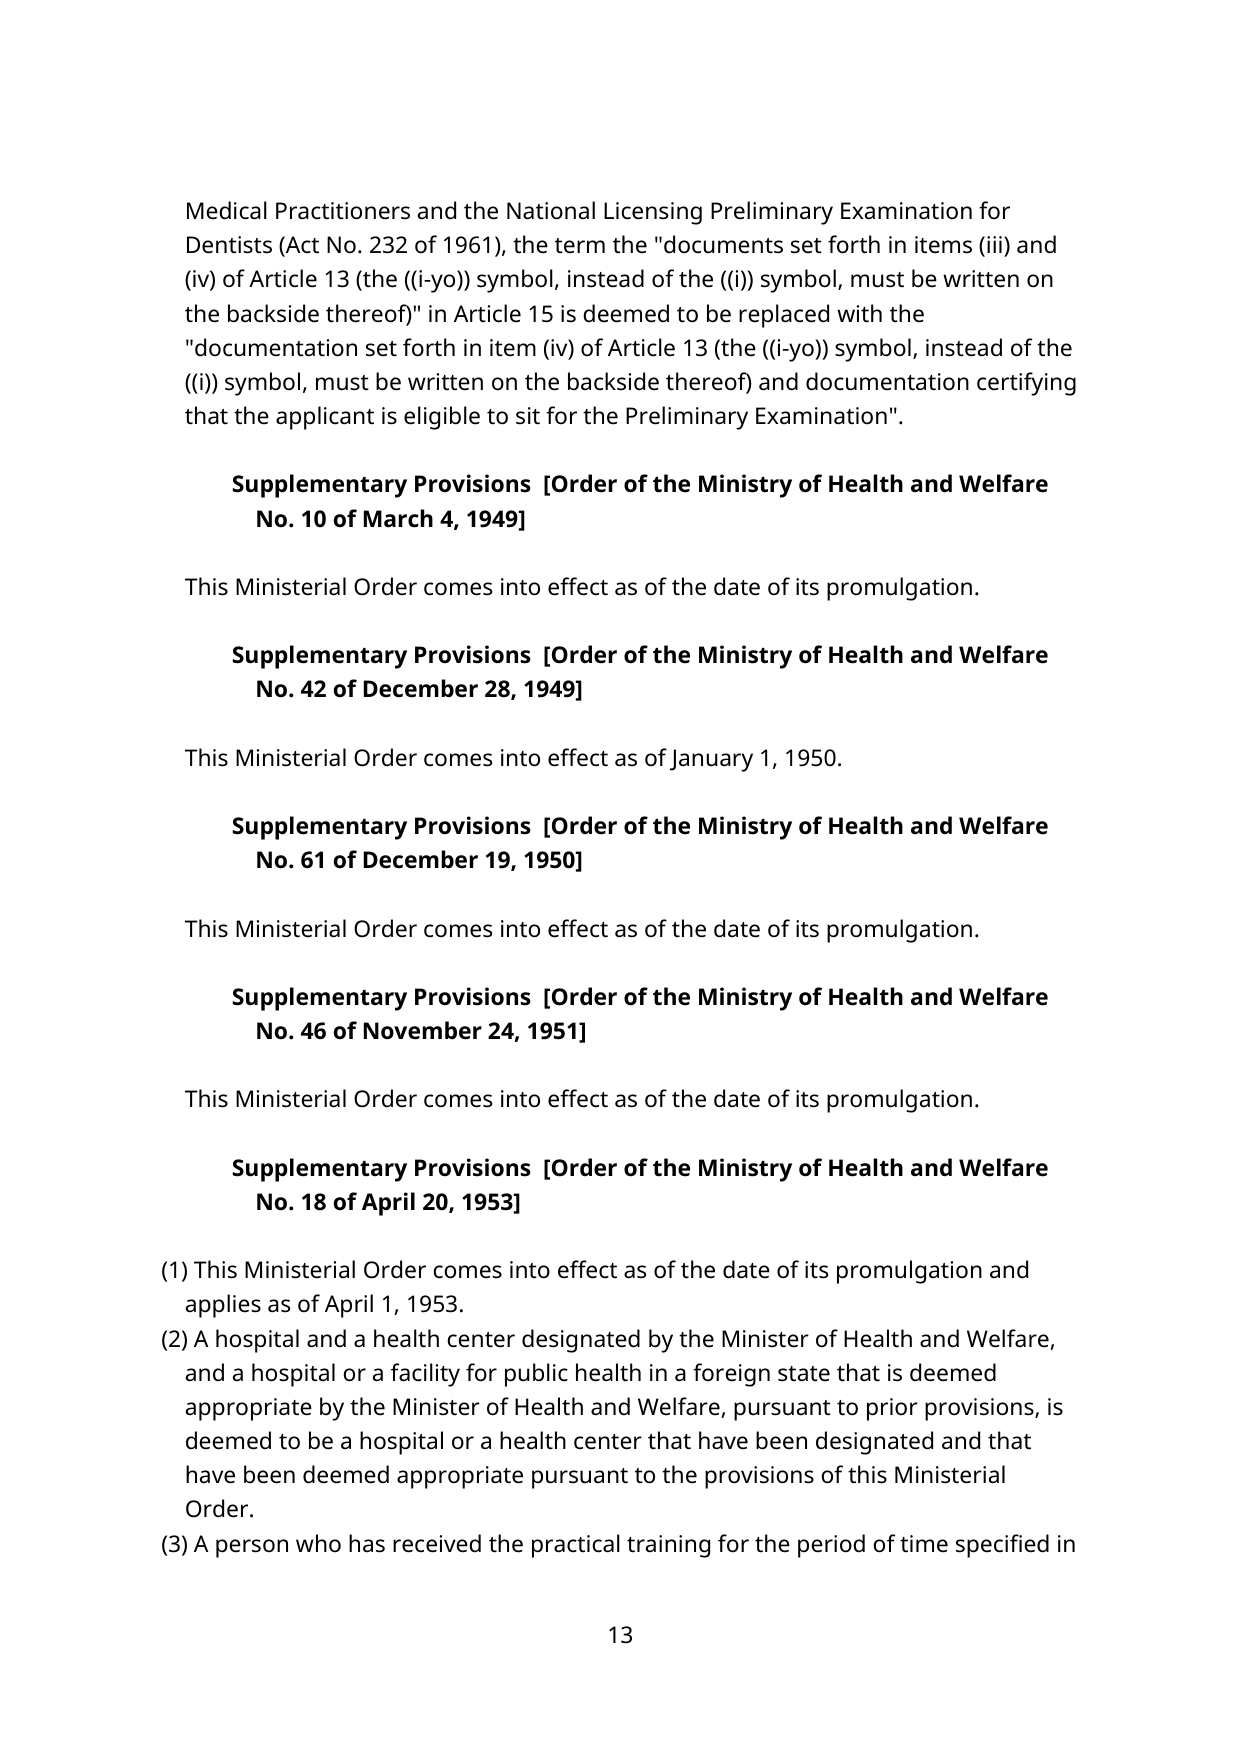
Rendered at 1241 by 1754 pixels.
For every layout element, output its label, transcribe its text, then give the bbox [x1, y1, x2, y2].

text This Ministerial Order comes into effect as of the date of its promulgation. [161, 1082, 1079, 1116]
text Supplementary Provisions [Order of the Ministry of Health and Welfare No. 46 of November 24, 1951] [230, 979, 1079, 1048]
text Supplementary Provisions [Order of the Ministry of Health and Welfare No. 61 of December 19, 1950] [230, 809, 1079, 877]
text This Ministerial Order comes into effect as of the date of its promulgation. [161, 569, 1079, 604]
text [161, 1526, 1079, 1560]
text This Ministerial Order comes into effect as of the date of its promulgation. [161, 911, 1079, 945]
text (1) This Ministerial Order comes into effect as of the date of its promulgation and applies as of April 1, 1953. [161, 1253, 1079, 1321]
text This Ministerial Order comes into effect as of January 1, 1950. [161, 740, 1079, 774]
text Supplementary Provisions [Order of the Ministry of Health and Welfare No. 10 of March 4, 1949] [230, 467, 1079, 535]
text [161, 194, 1079, 433]
text Supplementary Provisions [Order of the Ministry of Health and Welfare No. 42 of December 28, 1949] [230, 638, 1079, 706]
text Supplementary Provisions [Order of the Ministry of Health and Welfare No. 18 of April 20, 1953] [230, 1150, 1079, 1219]
text (2) A hospital and a health center designated by the Minister of Health and Welfare, and a hospital or a facility for public health in a foreign state that is deemed appropriate by the Minister of Health and Welfare, pursuant to prior provisions, is deemed to be a hospital or a health center that have been designated and that have been deemed appropriate pursuant to the provisions of this Ministerial Order. [161, 1321, 1079, 1526]
